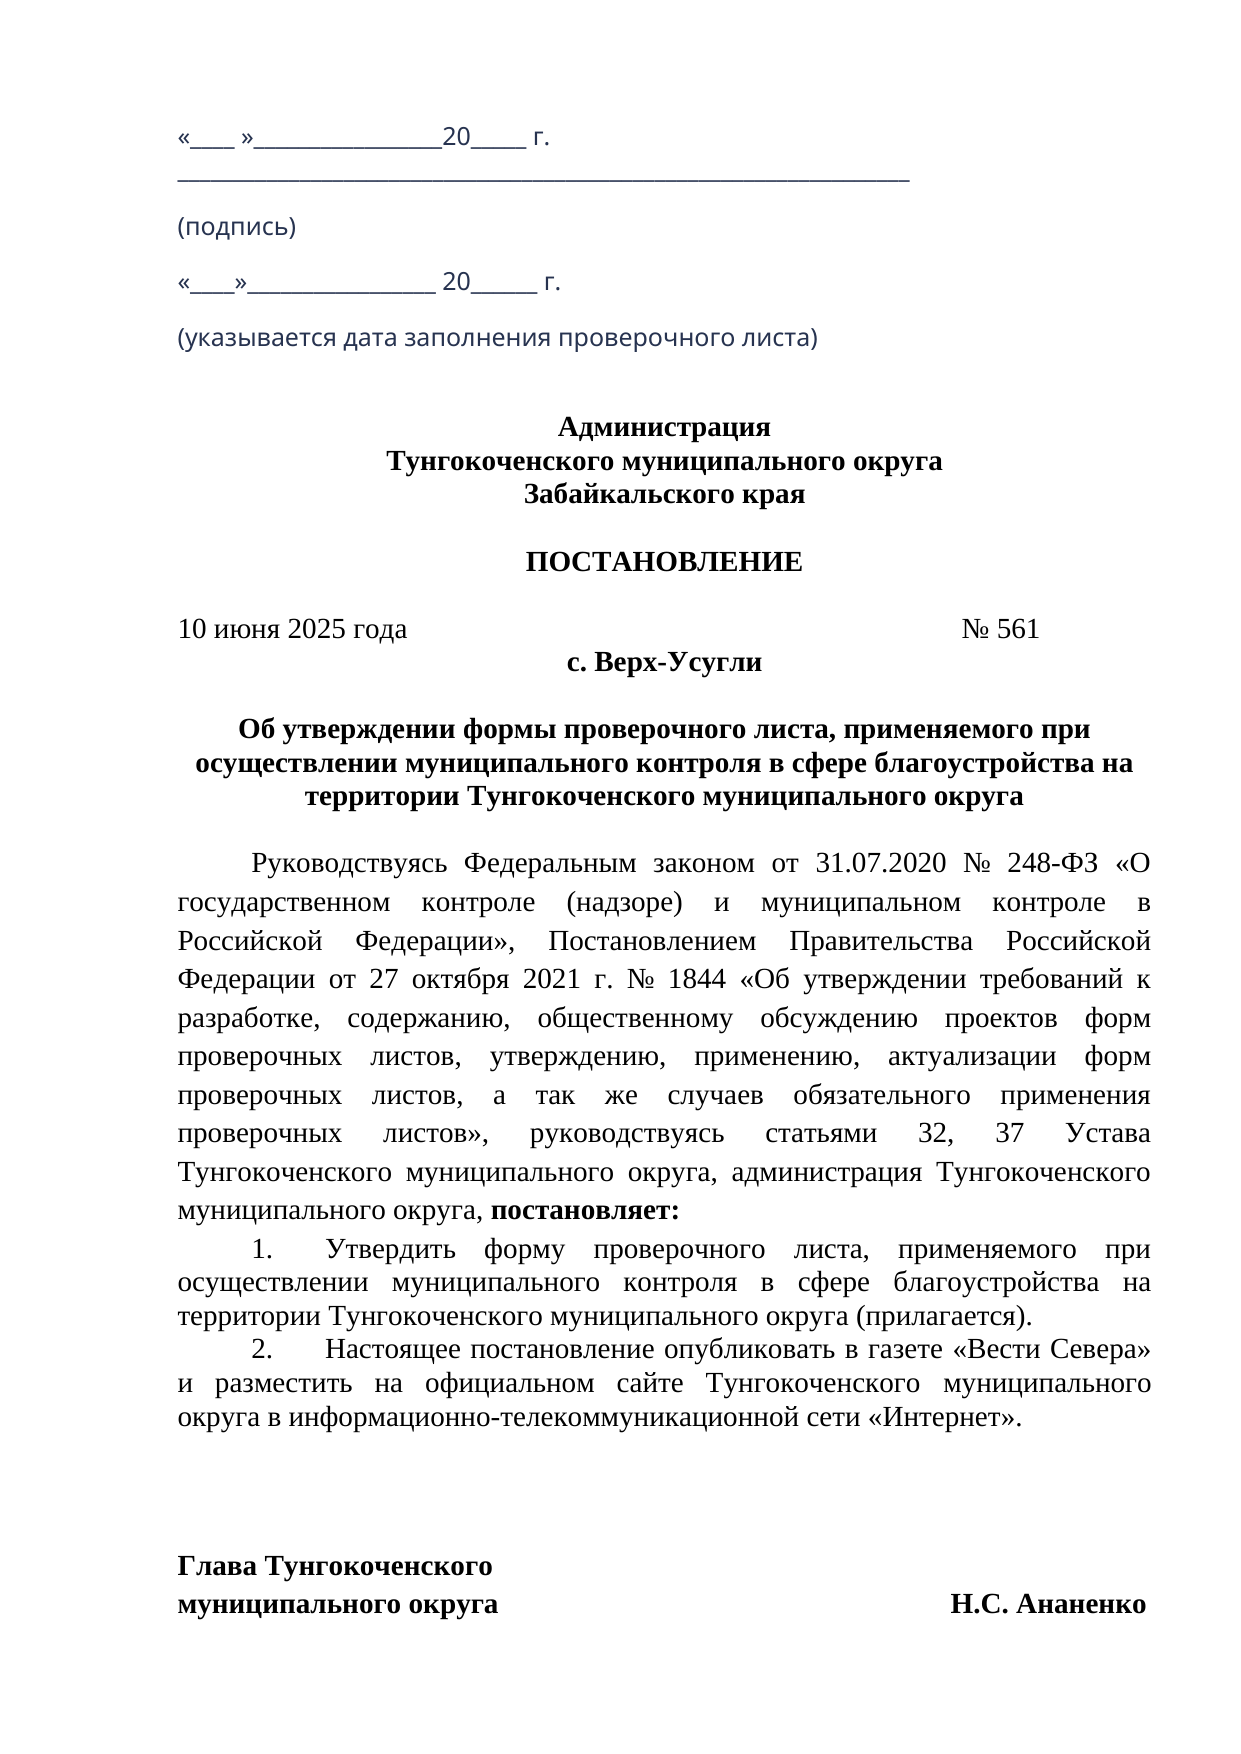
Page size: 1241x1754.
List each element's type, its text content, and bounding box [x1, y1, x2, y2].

text муниципального округа Н.С. Ананенко [177, 1586, 1152, 1620]
text (подпись) [177, 208, 1152, 242]
text Тунгокоченского муниципального округа [177, 443, 1152, 477]
text Глава Тунгокоченского [177, 1548, 1152, 1581]
text Забайкальского края [177, 477, 1152, 510]
text Администрация [177, 409, 1152, 443]
text Руководствуясь Федеральным законом от 31.07.2020 № 248-ФЗ «О государственном контроле (надзоре) и муниципальном контроле в Российской Федерации», Постановлением Правительства Российской Федерации от 27 октября 2021 г. № 1844 «Об утверждении требований к разработке, содержанию, общественному обсуждению проектов форм проверочных листов, утверждению, применению, актуализации форм проверочных листов, а так же случаев обязательного применения проверочных листов», руководствуясь статьями 32, 37 Устава Тунгокоченского муниципального округа, администрация Тунгокоченского муниципального округа, постановляет: [177, 846, 1152, 1226]
text «____ »_________________20_____ г. __________________________________________________________________ [177, 118, 1152, 186]
text (указывается дата заполнения проверочного листа) [177, 320, 1152, 354]
text с. Верх-Усугли [177, 644, 1152, 678]
list Настоящее постановление опубликовать в газете «Вести Севера» и разместить на официальном сайте Тунгокоченского муниципального округа в информационно-телекоммуникационной сети «Интернет». [177, 1332, 1152, 1432]
text 10 июня 2025 года № 561 [177, 611, 1152, 644]
text ПОСТАНОВЛЕНИЕ [177, 544, 1152, 577]
text Об утверждении формы проверочного листа, применяемого при осуществлении муниципального контроля в сфере благоустройства на территории Тунгокоченского муниципального округа [177, 711, 1152, 812]
text «____»_________________ 20______ г. [177, 264, 1152, 298]
list Утвердить форму проверочного листа, применяемого при осуществлении муниципального контроля в сфере благоустройства на территории Тунгокоченского муниципального округа (прилагается). [177, 1231, 1152, 1332]
